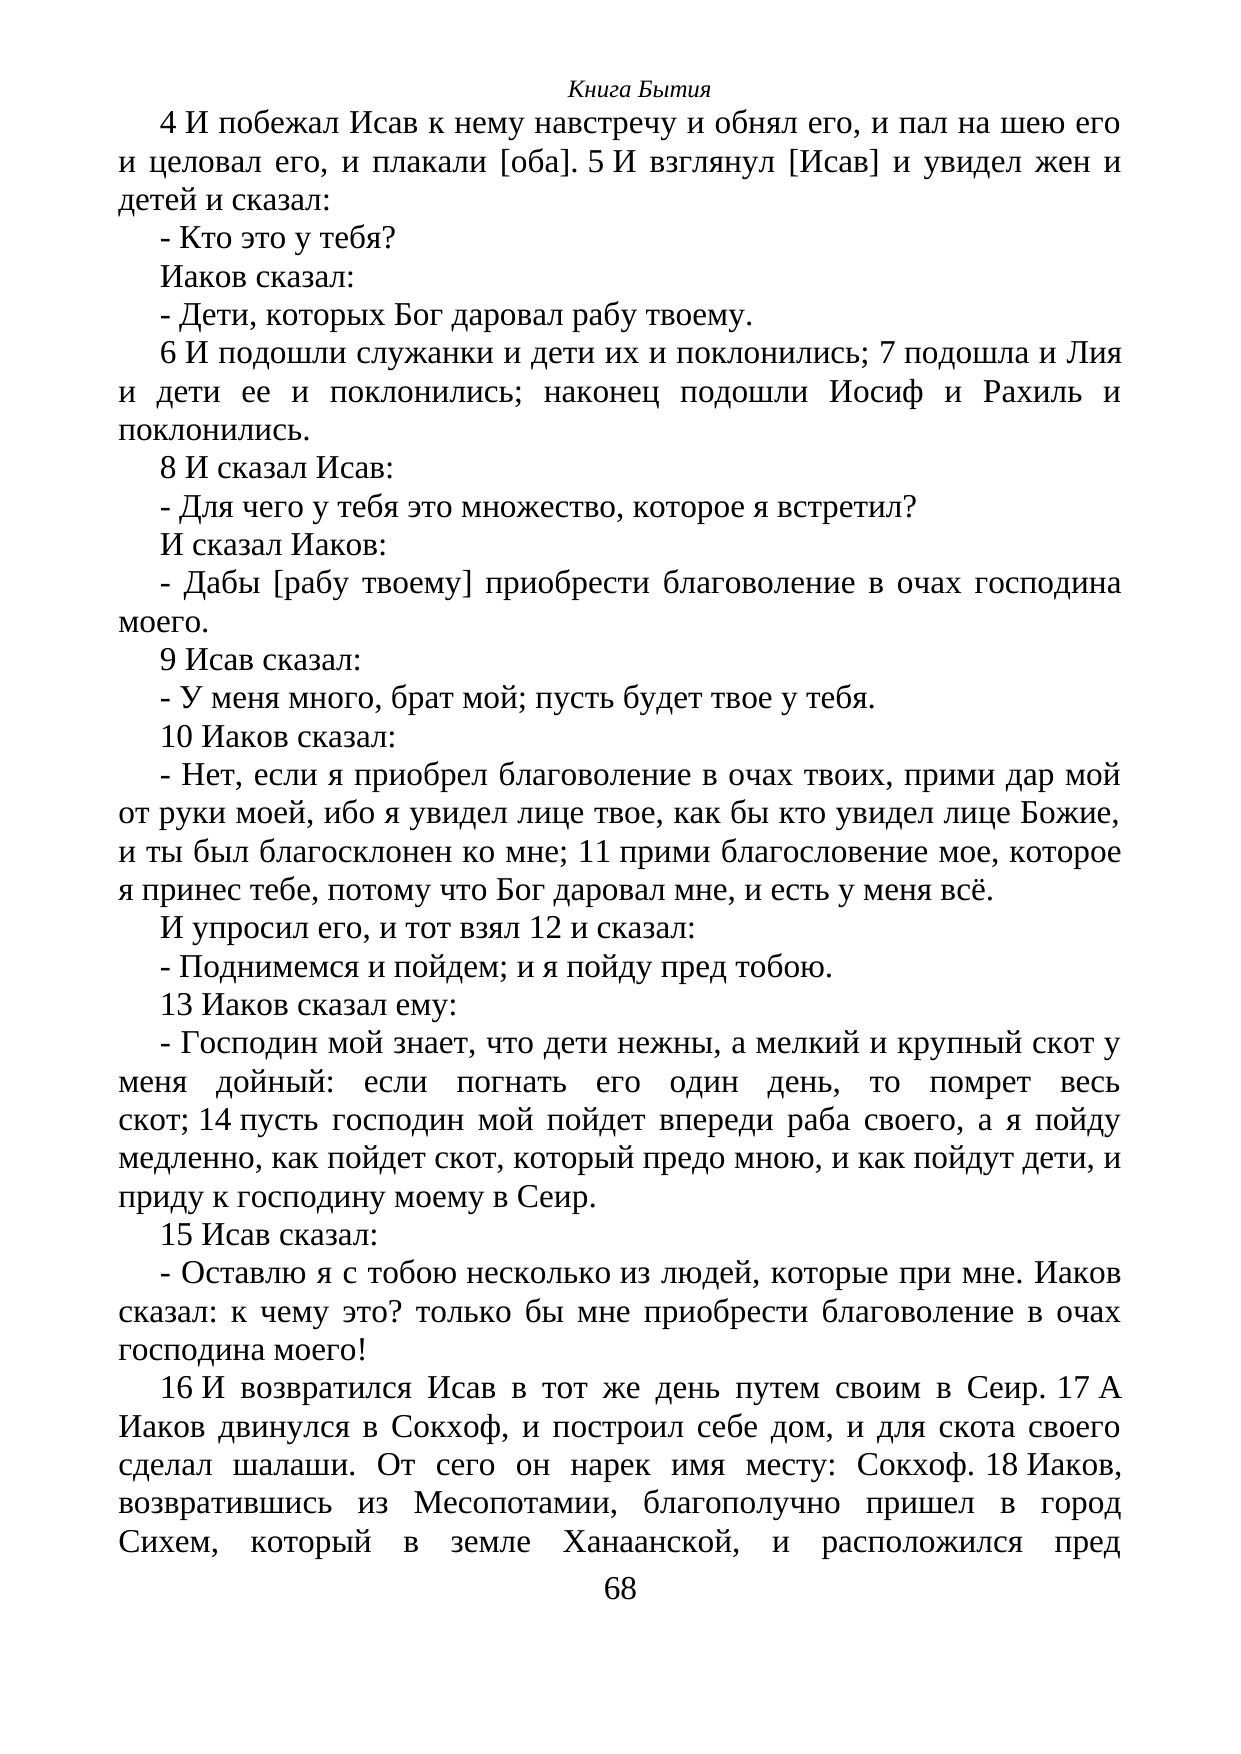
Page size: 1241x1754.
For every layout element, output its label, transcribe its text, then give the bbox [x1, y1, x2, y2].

text - Для чего у тебя это множество, которое я встретил? [118, 486, 1122, 524]
text Иаков сказал: [118, 256, 1122, 294]
text - Господин мой знает, что дети нежны, а мелкий и крупный скот у меня дойный: если погнать его один день, то помрет весь скот; 14 пусть господин мой пойдет впереди раба своего, а я пойду медленно, как пойдет скот, который предо мною, и как пойдут дети, и приду к господину моему в Сеир. [118, 1023, 1122, 1214]
text - Нет, если я приобрел благоволение в очах твоих, прими дар мой от руки моей, ибо я увидел лице твое, как бы кто увидел лице Божие, и ты был благосклонен ко мне; 11 прими благословение мое, которое я принес тебе, потому что Бог даровал мне, и есть у меня всё. [118, 754, 1122, 908]
text - Дабы [рабу твоему] приобрести благоволение в очах господина моего. [118, 563, 1122, 639]
text - Поднимемся и пойдем; и я пойду пред тобою. [118, 946, 1122, 984]
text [118, 1368, 1122, 1559]
text - Дети, которых Бог даровал рабу твоему. [118, 294, 1122, 333]
text - У меня много, брат мой; пусть будет твое у тебя. [118, 678, 1122, 716]
text 9 Исав сказал: [118, 639, 1122, 678]
text 13 Иаков сказал ему: [118, 984, 1122, 1023]
text 10 Иаков сказал: [118, 716, 1122, 754]
text 6 И подошли служанки и дети их и поклонились; 7 подошла и Лия и дети ее и поклонились; наконец подошли Иосиф и Рахиль и поклонились. [118, 333, 1122, 448]
text - Оставлю я с тобою несколько из людей, которые при мне. Иаков сказал: к чему это? только бы мне приобрести благоволение в очах господина моего! [118, 1253, 1122, 1368]
text - Кто это у тебя? [118, 218, 1122, 256]
text И упросил его, и тот взял 12 и сказал: [118, 908, 1122, 946]
text И сказал Иаков: [118, 524, 1122, 563]
text 4 И побежал Исав к нему навстречу и обнял его, и пал на шею его и целовал его, и плакали [оба]. 5 И взглянул [Исав] и увидел жен и детей и сказал: [118, 103, 1122, 218]
text 8 И сказал Исав: [118, 448, 1122, 486]
text 15 Исав сказал: [118, 1214, 1122, 1253]
